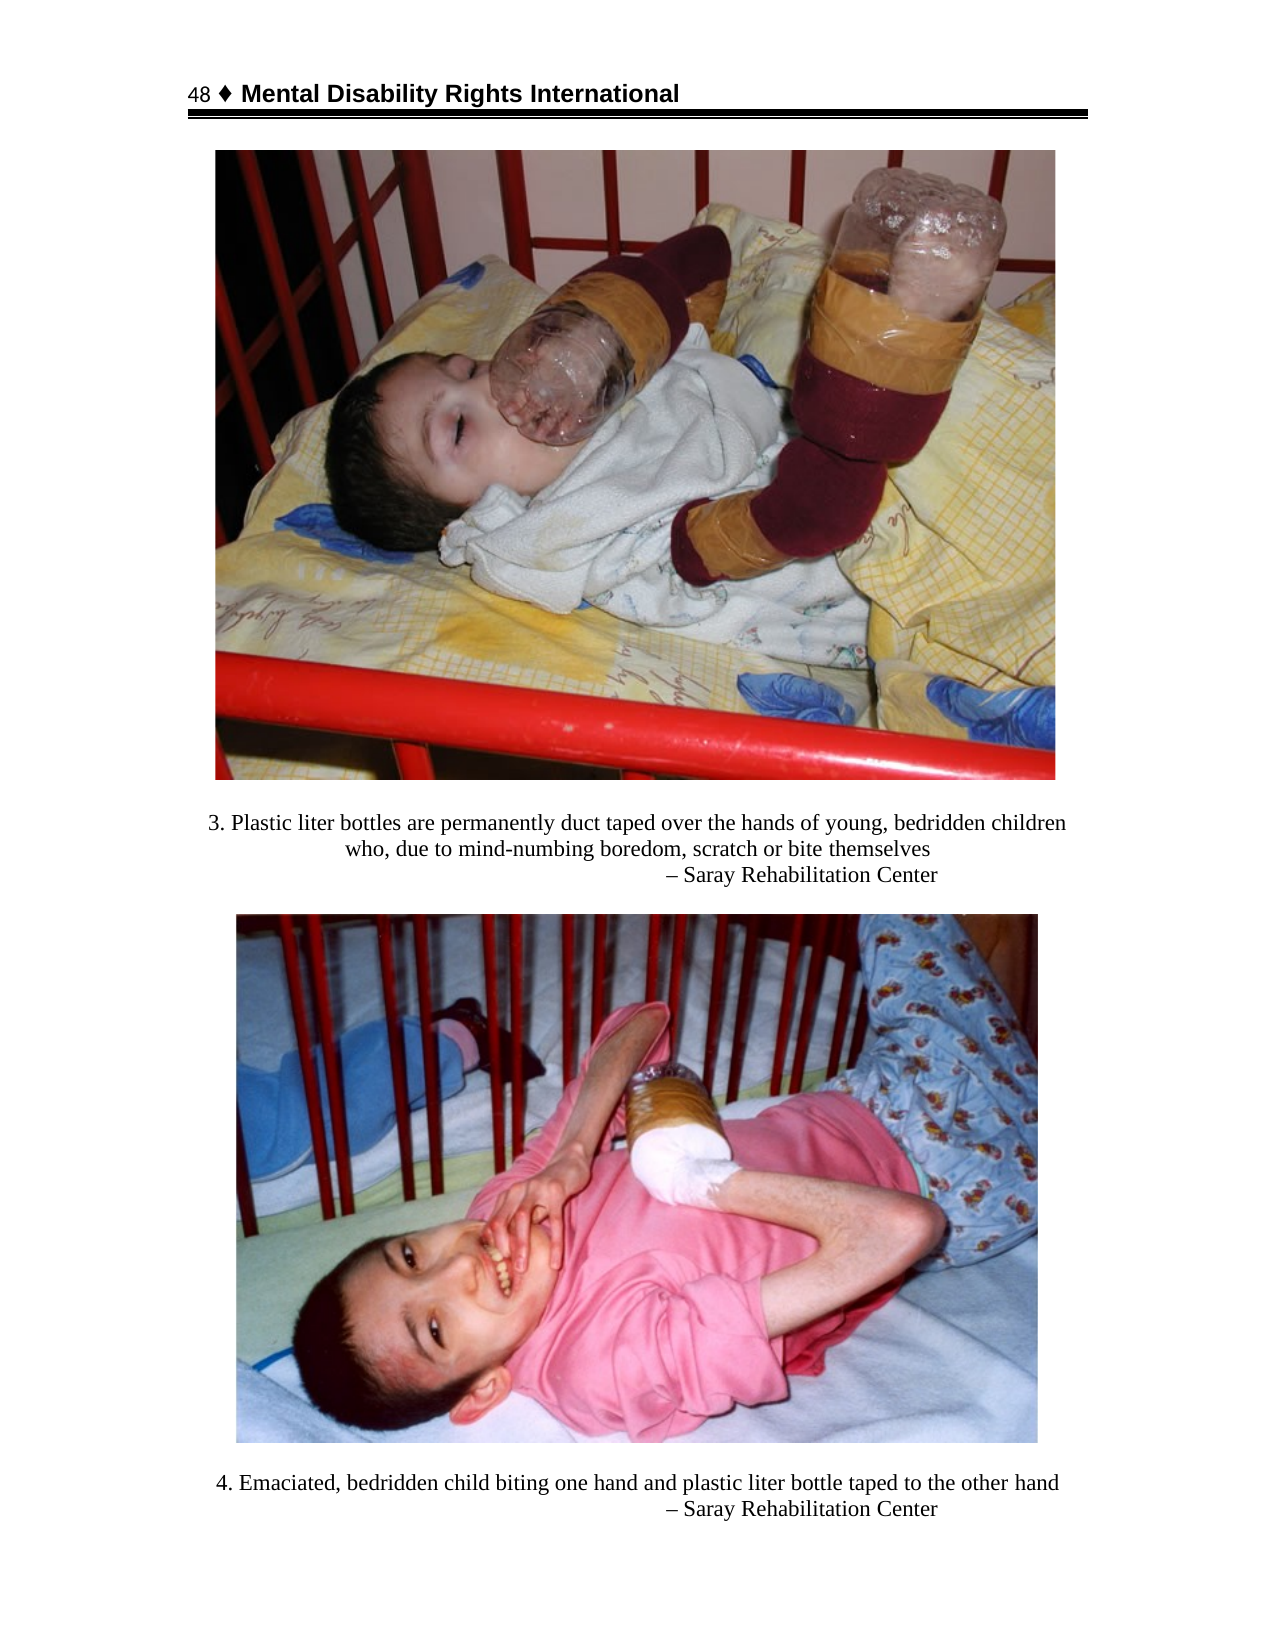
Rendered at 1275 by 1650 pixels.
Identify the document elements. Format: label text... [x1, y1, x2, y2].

list Plastic liter bottles are permanently duct taped over the hands of young, bedridden children who, due to mind-numbing boredom, scratch or bite themselves [208, 809, 1067, 862]
picture [235, 914, 1038, 1443]
list Emaciated, bedridden child biting one hand and plastic liter bottle taped to the other hand [216, 1470, 1102, 1496]
picture [215, 150, 1056, 780]
list Saray Rehabilitation Center [502, 862, 1102, 888]
list Saray Rehabilitation Center [502, 1496, 1102, 1522]
